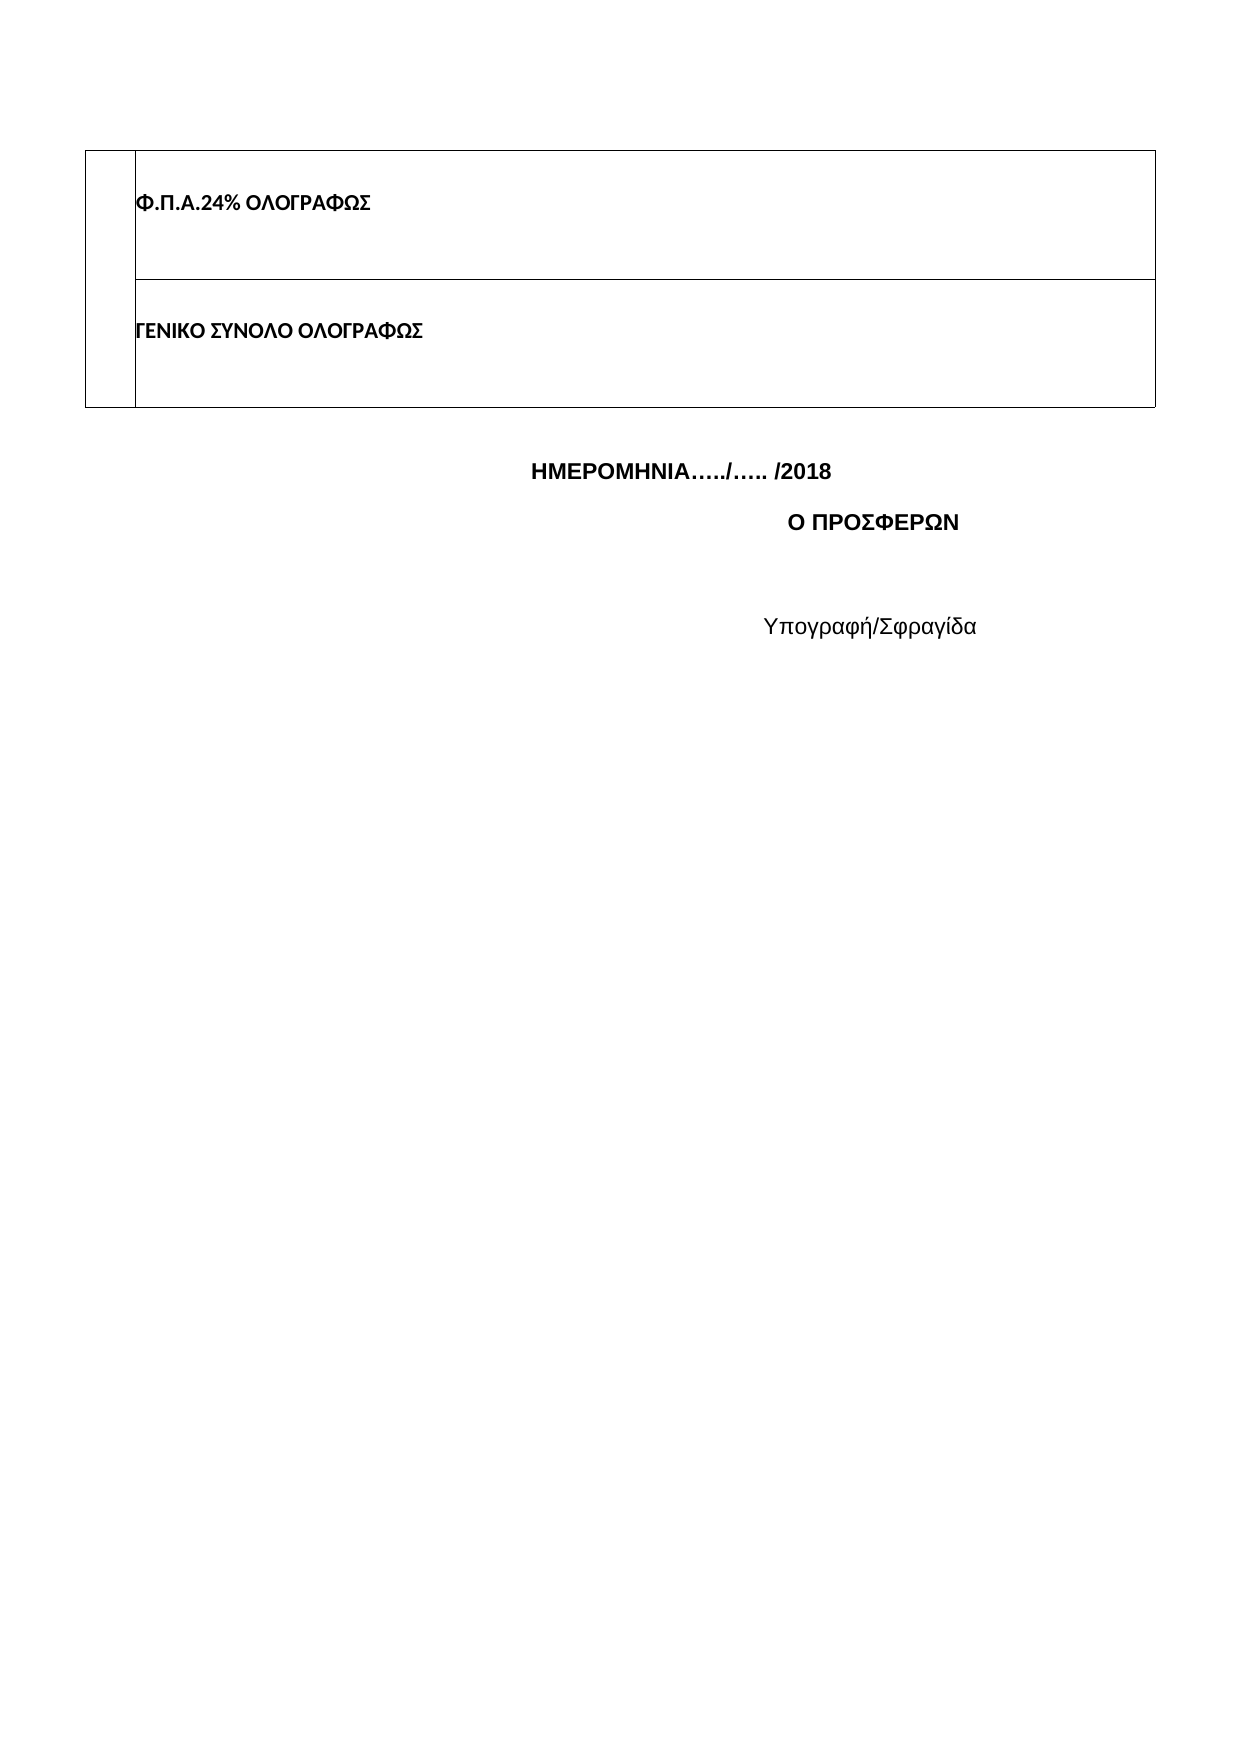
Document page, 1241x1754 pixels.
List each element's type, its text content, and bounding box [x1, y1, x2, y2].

text Ο ΠΡΟΣΦΕΡΩΝ [712, 509, 1053, 536]
table_cell [86, 151, 135, 407]
table_cell ΓΕΝΙΚΟ ΣΥΝΟΛΟ ΟΛΟΓΡΑΦΩΣ [136, 280, 1155, 407]
text Υπογραφή/Σφραγίδα [637, 613, 1053, 639]
table_cell Φ.Π.Α.24% ΟΛΟΓΡΑΦΩΣ [136, 151, 1155, 278]
text ΗΜΕΡΟΜΗΝΙΑ…../….. /2018 [187, 458, 1053, 485]
